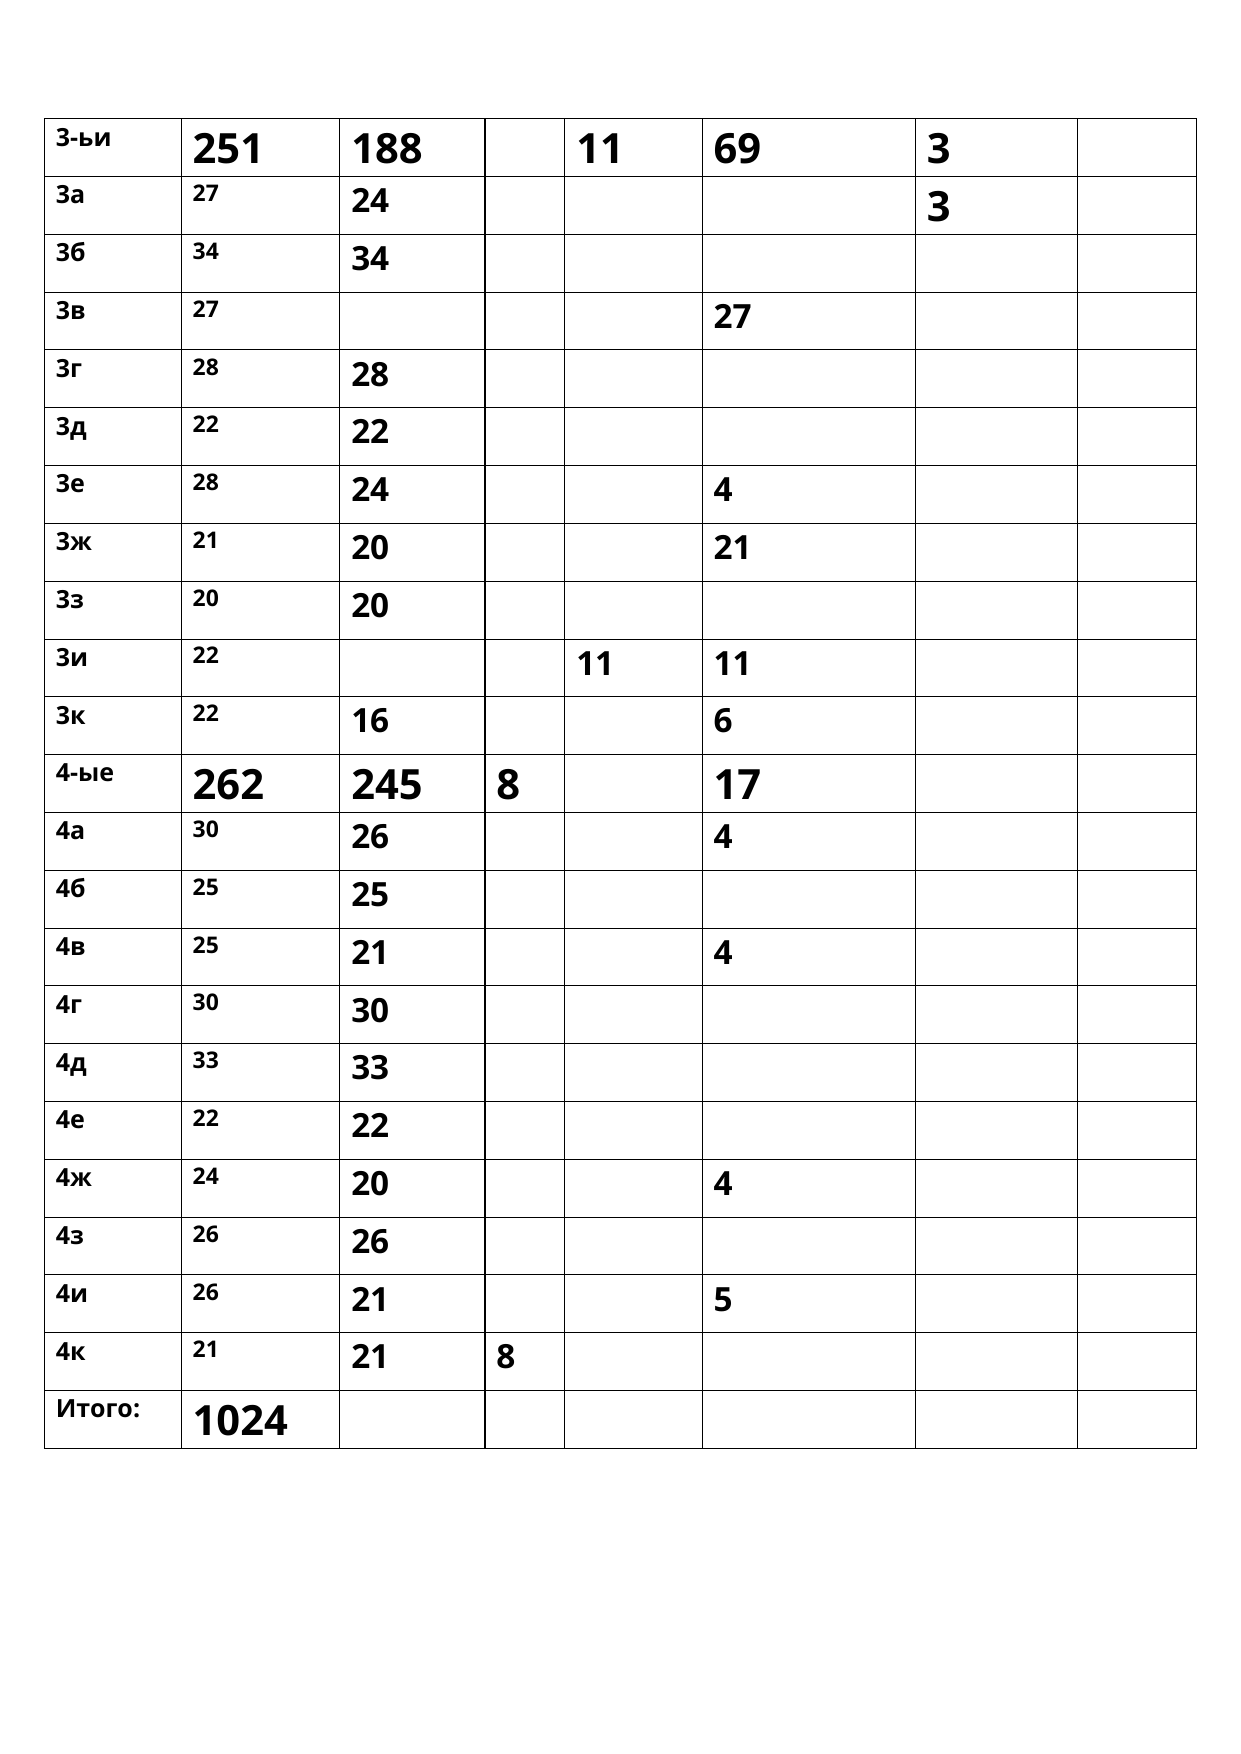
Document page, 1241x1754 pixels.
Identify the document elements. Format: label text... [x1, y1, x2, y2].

table_cell [565, 755, 702, 812]
table_cell 26 [340, 1218, 484, 1274]
table_cell 26 [182, 1275, 339, 1332]
table_cell [486, 408, 564, 465]
table_cell [916, 1391, 1077, 1448]
table_cell 3д [45, 408, 181, 465]
table_cell [565, 524, 702, 581]
table_cell [565, 1160, 702, 1217]
table_cell [1078, 986, 1196, 1043]
table_cell [565, 235, 702, 292]
table_cell 3б [45, 235, 181, 292]
table_cell [703, 1102, 915, 1159]
table_cell [916, 1044, 1077, 1101]
table_cell 30 [182, 813, 339, 870]
table_cell [565, 177, 702, 234]
table_cell [486, 1102, 564, 1159]
table_cell 251 [182, 119, 339, 176]
table_cell 4г [45, 986, 181, 1043]
table_cell 4з [45, 1218, 181, 1274]
table_cell 30 [182, 986, 339, 1043]
table_cell 34 [182, 235, 339, 292]
table_cell 4 [703, 466, 915, 523]
table_cell [916, 986, 1077, 1043]
table_cell [565, 350, 702, 407]
table_cell [1078, 119, 1196, 176]
table_cell [703, 177, 915, 234]
table_cell [1078, 293, 1196, 349]
table_cell 27 [182, 177, 339, 234]
table_cell 30 [340, 986, 484, 1043]
table_cell 21 [182, 1333, 339, 1390]
table_cell [565, 1391, 702, 1448]
table_cell [486, 293, 564, 349]
table_cell [340, 1391, 484, 1448]
table_cell 22 [340, 1102, 484, 1159]
table_cell 4 [703, 1160, 915, 1217]
table_cell [1078, 1391, 1196, 1448]
table_cell [486, 871, 564, 927]
table_cell [486, 1160, 564, 1217]
table_cell [486, 640, 564, 696]
table_cell Итого: [45, 1391, 181, 1448]
table_cell [703, 582, 915, 638]
table_cell [1078, 1333, 1196, 1390]
table_cell 3к [45, 697, 181, 754]
table_cell [916, 755, 1077, 812]
table_cell 11 [565, 119, 702, 176]
table_cell 4б [45, 871, 181, 927]
table_cell [486, 350, 564, 407]
table_cell 21 [340, 929, 484, 985]
table_cell 21 [340, 1333, 484, 1390]
table_cell [565, 408, 702, 465]
table_cell 3а [45, 177, 181, 234]
table_cell [916, 293, 1077, 349]
table_cell [916, 871, 1077, 927]
table_cell [1078, 408, 1196, 465]
table_cell [486, 1218, 564, 1274]
table_cell 4-ые [45, 755, 181, 812]
table_cell 22 [340, 408, 484, 465]
table_cell 11 [703, 640, 915, 696]
table_cell 25 [182, 871, 339, 927]
table_cell [916, 813, 1077, 870]
table_cell 26 [182, 1218, 339, 1274]
table_cell 4е [45, 1102, 181, 1159]
table_cell [486, 524, 564, 581]
table_cell [565, 1102, 702, 1159]
table_cell [486, 119, 564, 176]
table_cell [703, 408, 915, 465]
table_cell [916, 697, 1077, 754]
table_cell 6 [703, 697, 915, 754]
table_cell [916, 466, 1077, 523]
table_cell [703, 1044, 915, 1101]
table_cell 21 [340, 1275, 484, 1332]
table_cell 1024 [182, 1391, 339, 1448]
table_cell [1078, 177, 1196, 234]
table_cell [916, 640, 1077, 696]
table_cell [1078, 697, 1196, 754]
table_cell [486, 177, 564, 234]
table_cell 16 [340, 697, 484, 754]
table_cell 3 [916, 119, 1077, 176]
table_cell 28 [340, 350, 484, 407]
table_cell 3г [45, 350, 181, 407]
table_cell [916, 1275, 1077, 1332]
table_cell [703, 986, 915, 1043]
table_cell [565, 293, 702, 349]
table_cell [1078, 1218, 1196, 1274]
table_cell 24 [182, 1160, 339, 1217]
table_cell 188 [340, 119, 484, 176]
table_cell [703, 1333, 915, 1390]
table_cell 20 [340, 524, 484, 581]
table_cell 3ж [45, 524, 181, 581]
table_cell [1078, 640, 1196, 696]
table_cell [703, 350, 915, 407]
table_cell [486, 929, 564, 985]
table_cell 21 [182, 524, 339, 581]
table_cell [1078, 1275, 1196, 1332]
table_cell [916, 1102, 1077, 1159]
table_cell [565, 929, 702, 985]
table_cell 34 [340, 235, 484, 292]
table_cell 3-ьи [45, 119, 181, 176]
table_cell 262 [182, 755, 339, 812]
table_cell 20 [182, 582, 339, 638]
table_cell 22 [182, 408, 339, 465]
table_cell 4д [45, 1044, 181, 1101]
table_cell 24 [340, 177, 484, 234]
table_cell [565, 582, 702, 638]
table_cell 33 [340, 1044, 484, 1101]
table_cell [486, 1391, 564, 1448]
table_cell 4и [45, 1275, 181, 1332]
table_cell [565, 986, 702, 1043]
table_cell [1078, 929, 1196, 985]
table_cell [703, 235, 915, 292]
table_cell 4в [45, 929, 181, 985]
table_cell 11 [565, 640, 702, 696]
table_cell 20 [340, 1160, 484, 1217]
table_cell 8 [486, 1333, 564, 1390]
table_cell 24 [340, 466, 484, 523]
table_cell [1078, 235, 1196, 292]
table_cell [916, 408, 1077, 465]
table_cell 3в [45, 293, 181, 349]
table_cell [916, 1218, 1077, 1274]
table_cell [916, 1160, 1077, 1217]
table_cell [565, 871, 702, 927]
table_cell 27 [703, 293, 915, 349]
table_cell 27 [182, 293, 339, 349]
table_cell [486, 697, 564, 754]
table_cell [565, 1275, 702, 1332]
table_cell 69 [703, 119, 915, 176]
table_cell [565, 1333, 702, 1390]
table_cell [703, 1218, 915, 1274]
table_cell [565, 466, 702, 523]
table_cell 22 [182, 697, 339, 754]
table_cell [1078, 524, 1196, 581]
table_cell 21 [703, 524, 915, 581]
table_cell 22 [182, 1102, 339, 1159]
table_cell [1078, 871, 1196, 927]
table_cell [486, 466, 564, 523]
table_cell 4 [703, 813, 915, 870]
table_cell 3е [45, 466, 181, 523]
table_cell 25 [182, 929, 339, 985]
table_cell 33 [182, 1044, 339, 1101]
table_cell [916, 524, 1077, 581]
table_cell 20 [340, 582, 484, 638]
table_cell [1078, 813, 1196, 870]
table_cell 3 [916, 177, 1077, 234]
table_cell 245 [340, 755, 484, 812]
table_cell [703, 871, 915, 927]
table_cell [486, 235, 564, 292]
table_cell [916, 582, 1077, 638]
table_cell [1078, 582, 1196, 638]
table_cell [916, 929, 1077, 985]
table_cell 4 [703, 929, 915, 985]
table_cell [1078, 1044, 1196, 1101]
table_cell 4ж [45, 1160, 181, 1217]
table_cell [1078, 755, 1196, 812]
table_cell [703, 1391, 915, 1448]
table_cell 5 [703, 1275, 915, 1332]
table_cell [340, 640, 484, 696]
table_cell 8 [486, 755, 564, 812]
table_cell 28 [182, 350, 339, 407]
table_cell 25 [340, 871, 484, 927]
table_cell [1078, 1102, 1196, 1159]
table_cell [565, 1044, 702, 1101]
table_cell [486, 1275, 564, 1332]
table_cell [565, 813, 702, 870]
table_cell 3и [45, 640, 181, 696]
table_cell 4к [45, 1333, 181, 1390]
table_cell [1078, 350, 1196, 407]
table_cell [340, 293, 484, 349]
table_cell [1078, 1160, 1196, 1217]
table_cell 4а [45, 813, 181, 870]
table_cell [486, 986, 564, 1043]
table_cell 22 [182, 640, 339, 696]
table_cell [486, 813, 564, 870]
table_cell 26 [340, 813, 484, 870]
table_cell 28 [182, 466, 339, 523]
table_cell [486, 1044, 564, 1101]
table_cell 3з [45, 582, 181, 638]
table_cell [565, 697, 702, 754]
table_cell [916, 350, 1077, 407]
table_cell [916, 235, 1077, 292]
table_cell 17 [703, 755, 915, 812]
table_cell [486, 582, 564, 638]
table_cell [1078, 466, 1196, 523]
table_cell [916, 1333, 1077, 1390]
table_cell [565, 1218, 702, 1274]
